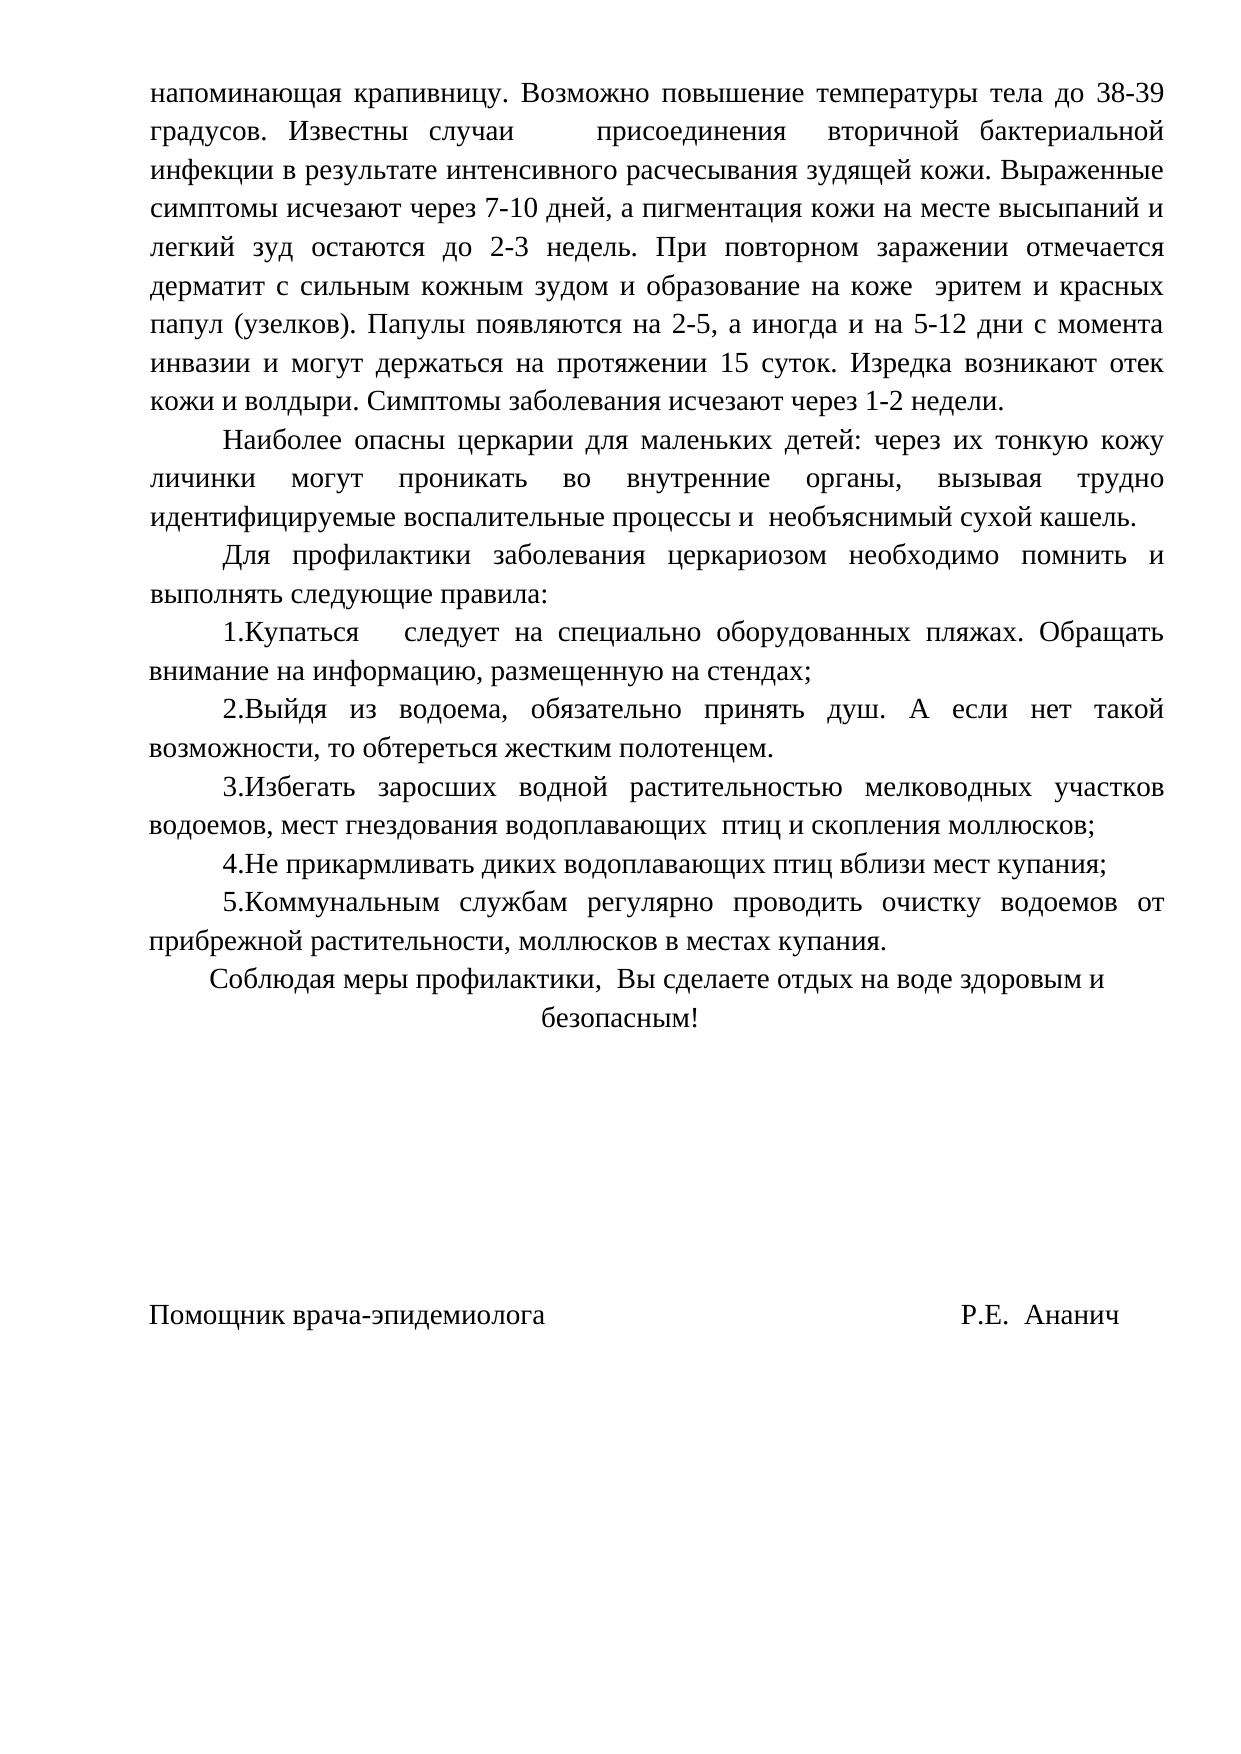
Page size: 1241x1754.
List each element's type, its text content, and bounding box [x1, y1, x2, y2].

text Соблюдая меры профилактики, Вы сделаете отдых на воде здоровым и безопасным! [75, 961, 1165, 1033]
text Помощник врача-эпидемиолога Р.Е. Ананич [75, 1297, 1165, 1330]
text 4.Не прикармливать диких водоплавающих птиц вблизи мест купания; [149, 846, 1165, 879]
text 5.Коммунальным службам регулярно проводить очистку водоемов от прибрежной растительности, моллюсков в местах купания. [149, 884, 1165, 956]
text 3.Избегать заросших водной растительностью мелководных участков водоемов, мест гнездования водоплавающих птиц и скопления моллюсков; [149, 769, 1165, 841]
list Для профилактики заболевания церкариозом необходимо помнить и выполнять следующие правила: [150, 537, 1165, 609]
text 1.Купаться следует на специально оборудованных пляжах. Обращать внимание на информацию, размещенную на стендах; [149, 614, 1165, 687]
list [150, 75, 1165, 417]
list Наиболее опасны церкарии для маленьких детей: через их тонкую кожу личинки могут проникать во внутренние органы, вызывая трудно идентифицируемые воспалительные процессы и необъяснимый сухой кашель. [150, 422, 1165, 532]
text 2.Выйдя из водоема, обязательно принять душ. А если нет такой возможности, то обтереться жестким полотенцем. [149, 692, 1165, 764]
